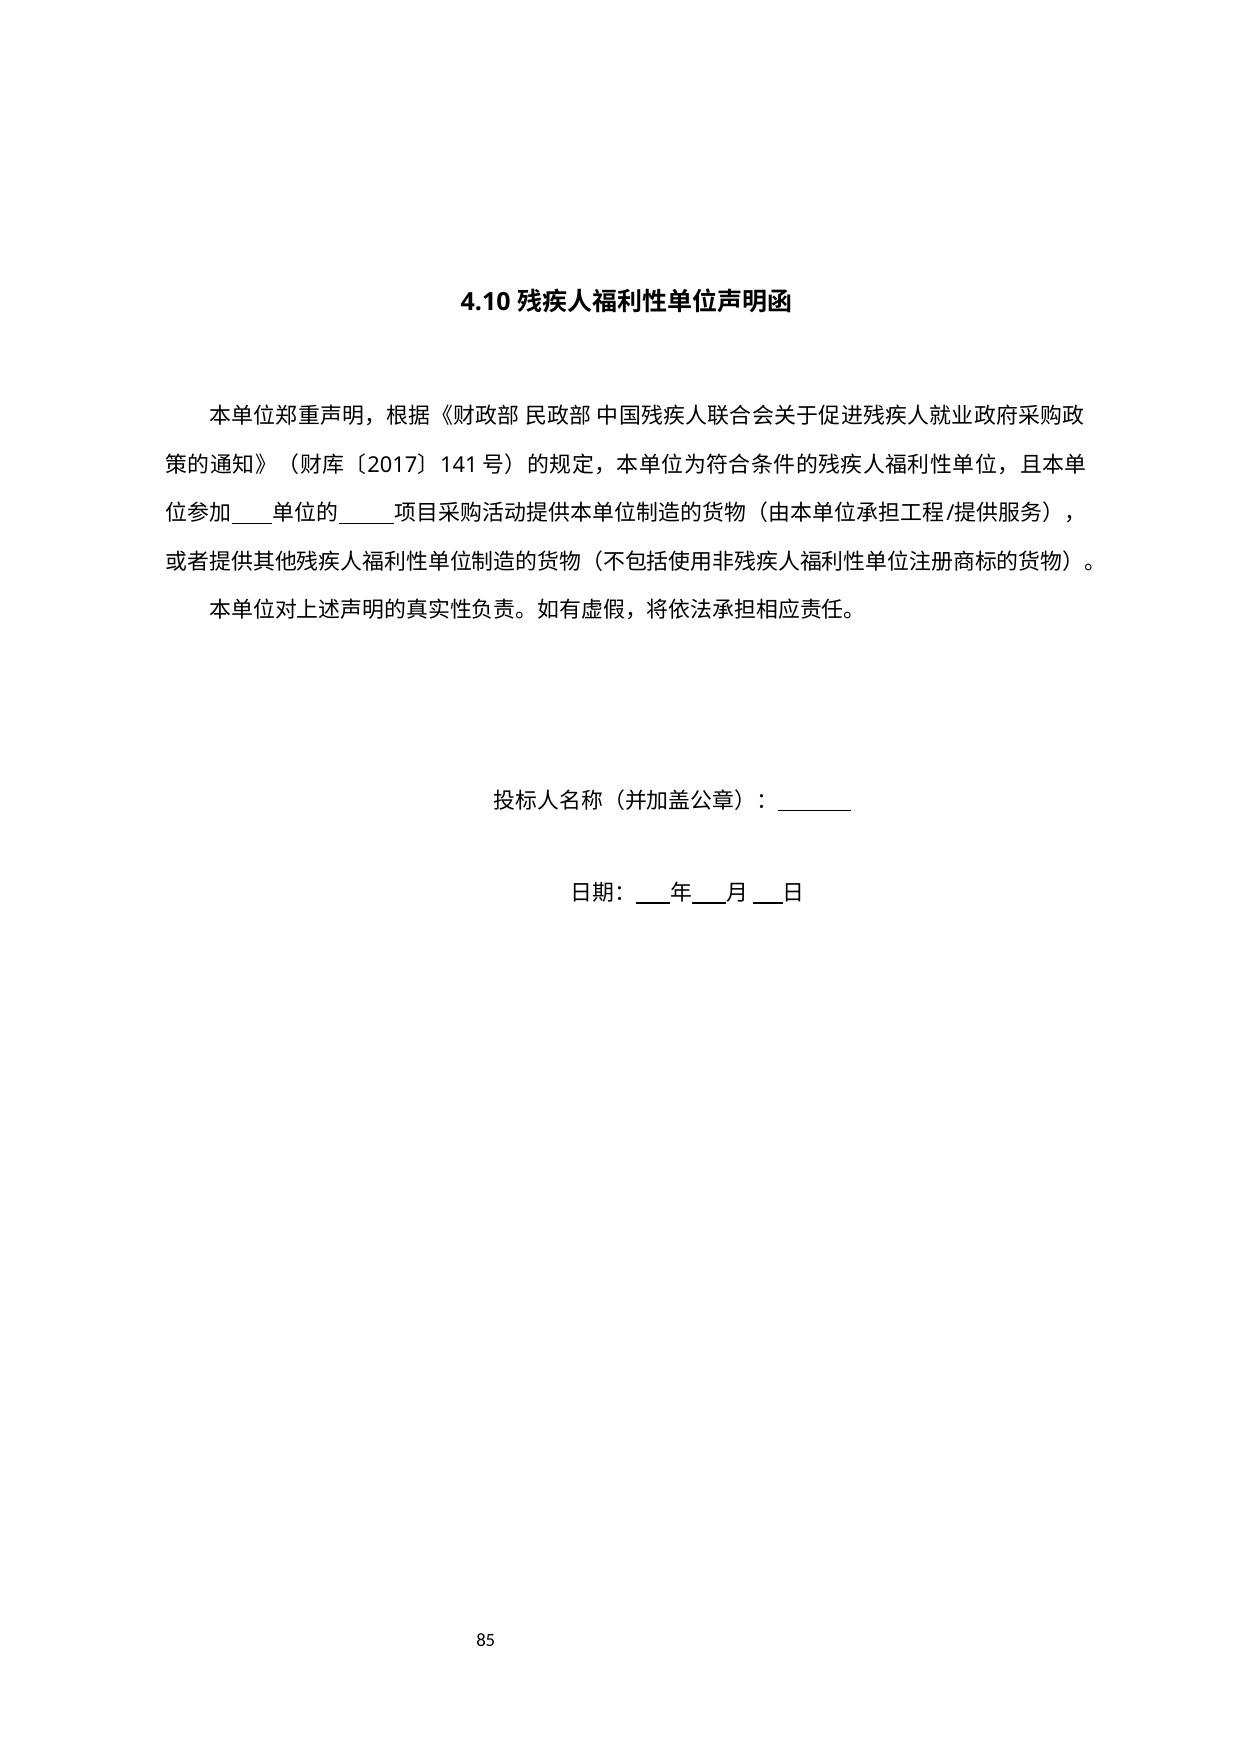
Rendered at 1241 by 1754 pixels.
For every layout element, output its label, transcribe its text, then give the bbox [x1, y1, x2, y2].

text 投标人名称（并加盖公章）： [165, 783, 1087, 814]
text 4.10 残疾人福利性单位声明函 [165, 267, 1087, 332]
text 本单位对上述声明的真实性负责。如有虚假，将依法承担相应责任。 [165, 592, 1087, 624]
text 日期： 年 月 日 [165, 875, 1087, 906]
text 本单位郑重声明，根据《财政部 民政部 中国残疾人联合会关于促进残疾人就业政府采购政策的通知》（财库〔2017〕141号）的规定，本单位为符合条件的残疾人福利性单位，且本单位参加 单位的 项目采购活动提供本单位制造的货物（由本单位承担工程/提供服务），或者提供其他残疾人福利性单位制造的货物（不包括使用非残疾人福利性单位注册商标的货物）。 [165, 397, 1087, 576]
